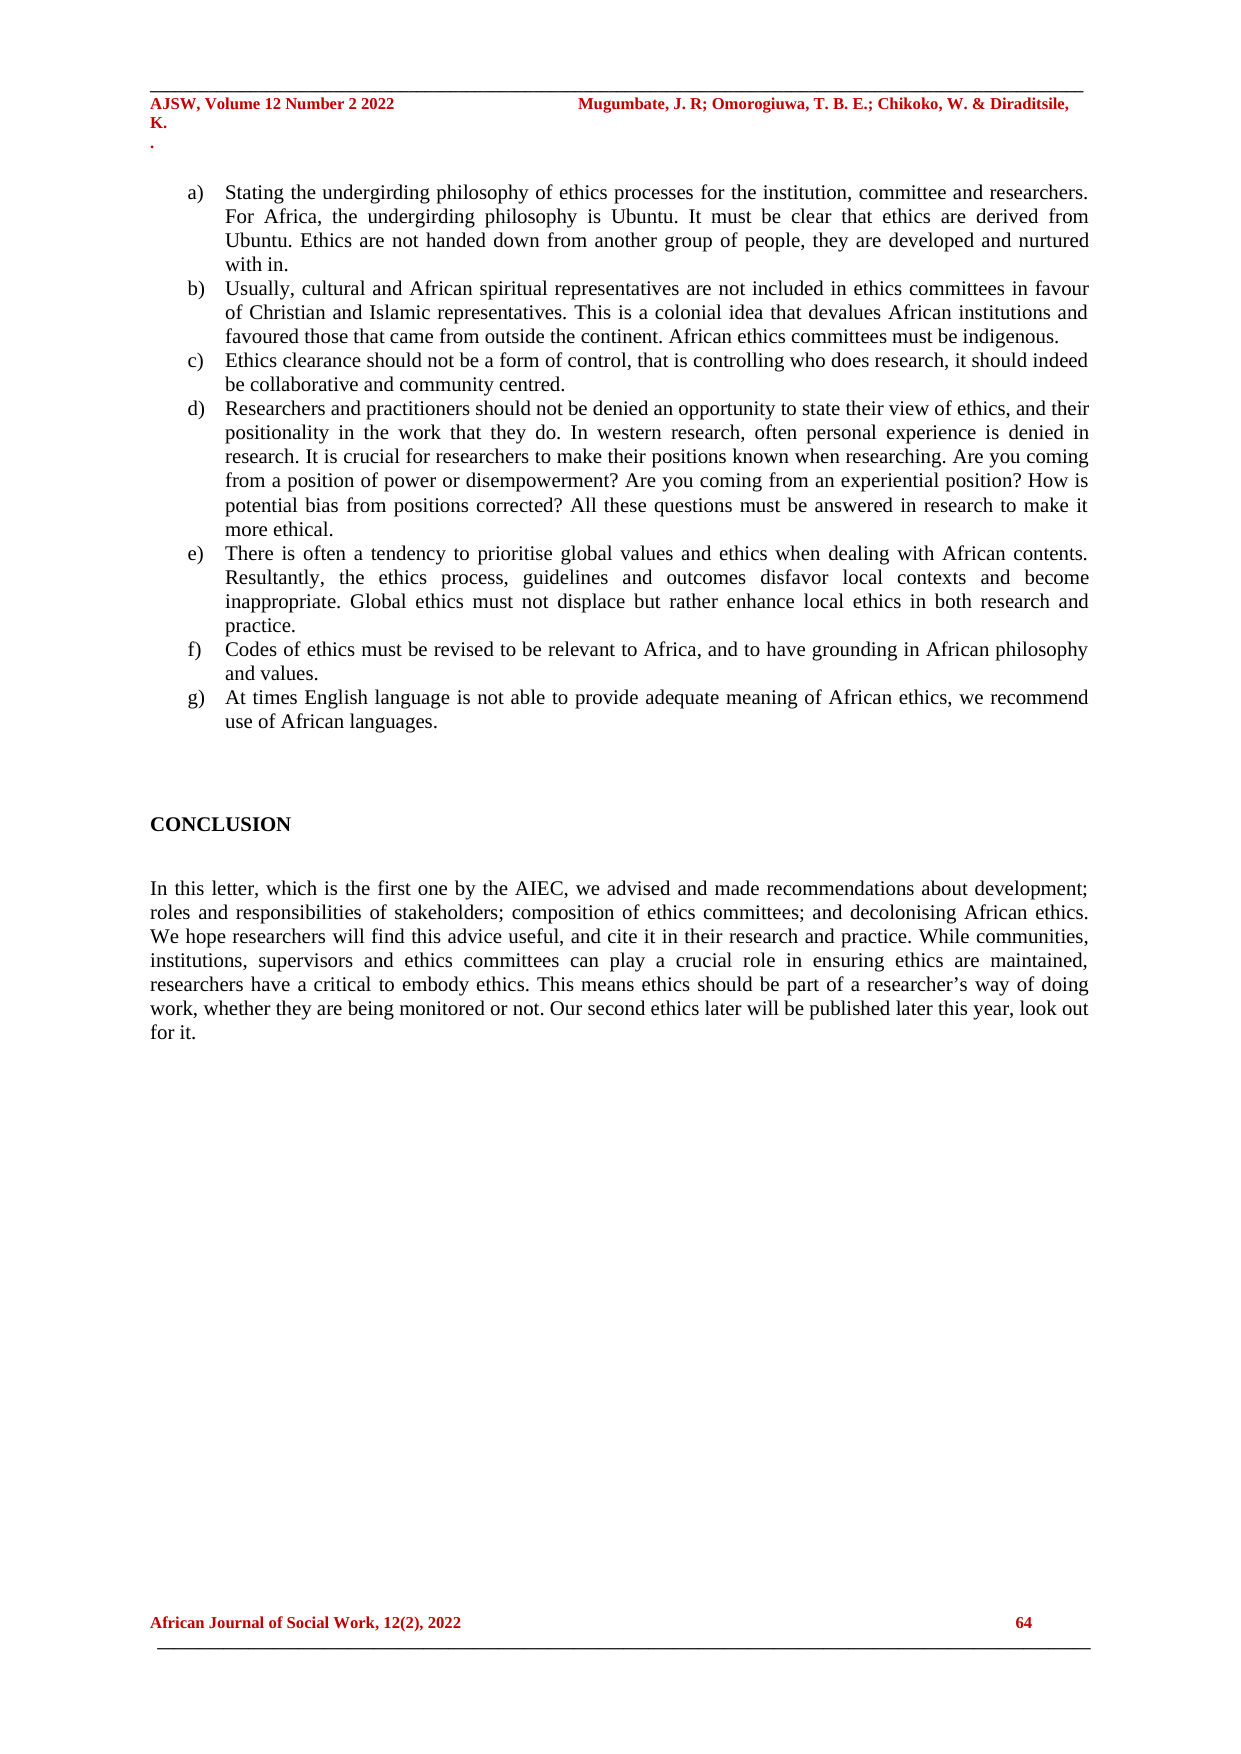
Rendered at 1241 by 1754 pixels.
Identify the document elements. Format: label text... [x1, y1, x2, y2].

list Stating the undergirding philosophy of ethics processes for the institution, committee and researchers. For Africa, the undergirding philosophy is Ubuntu. It must be clear that ethics are derived from Ubuntu. Ethics are not handed down from another group of people, they are developed and nurtured with in. [187, 180, 1090, 276]
list Codes of ethics must be revised to be relevant to Africa, and to have grounding in African philosophy and values. [187, 637, 1090, 685]
list There is often a tendency to prioritise global values and ethics when dealing with African contents. Resultantly, the ethics process, guidelines and outcomes disfavor local contexts and become inappropriate. Global ethics must not displace but rather enhance local ethics in both research and practice. [187, 541, 1090, 637]
list At times English language is not able to provide adequate meaning of African ethics, we recommend use of African languages. [187, 685, 1090, 733]
list Ethics clearance should not be a form of control, that is controlling who does research, it should indeed be collaborative and community centred. [187, 348, 1090, 396]
list Researchers and practitioners should not be denied an opportunity to state their view of ethics, and their positionality in the work that they do. In western research, often personal experience is denied in research. It is crucial for researchers to make their positions known when researching. Are you coming from a position of power or disempowerment? Are you coming from an experiential position? How is potential bias from positions corrected? All these questions must be answered in research to make it more ethical. [187, 396, 1090, 541]
text CONCLUSION [150, 812, 1090, 836]
list Usually, cultural and African spiritual representatives are not included in ethics committees in favour of Christian and Islamic representatives. This is a colonial idea that devalues African institutions and favoured those that came from outside the continent. African ethics committees must be indigenous. [187, 276, 1090, 348]
text In this letter, which is the first one by the AIEC, we advised and made recommendations about development; roles and responsibilities of stakeholders; composition of ethics committees; and decolonising African ethics. We hope researchers will find this advice useful, and cite it in their research and practice. While communities, institutions, supervisors and ethics committees can play a crucial role in ensuring ethics are maintained, researchers have a critical to embody ethics. This means ethics should be part of a researcher’s way of doing work, whether they are being monitored or not. Our second ethics later will be published later this year, look out for it. [150, 876, 1090, 1044]
